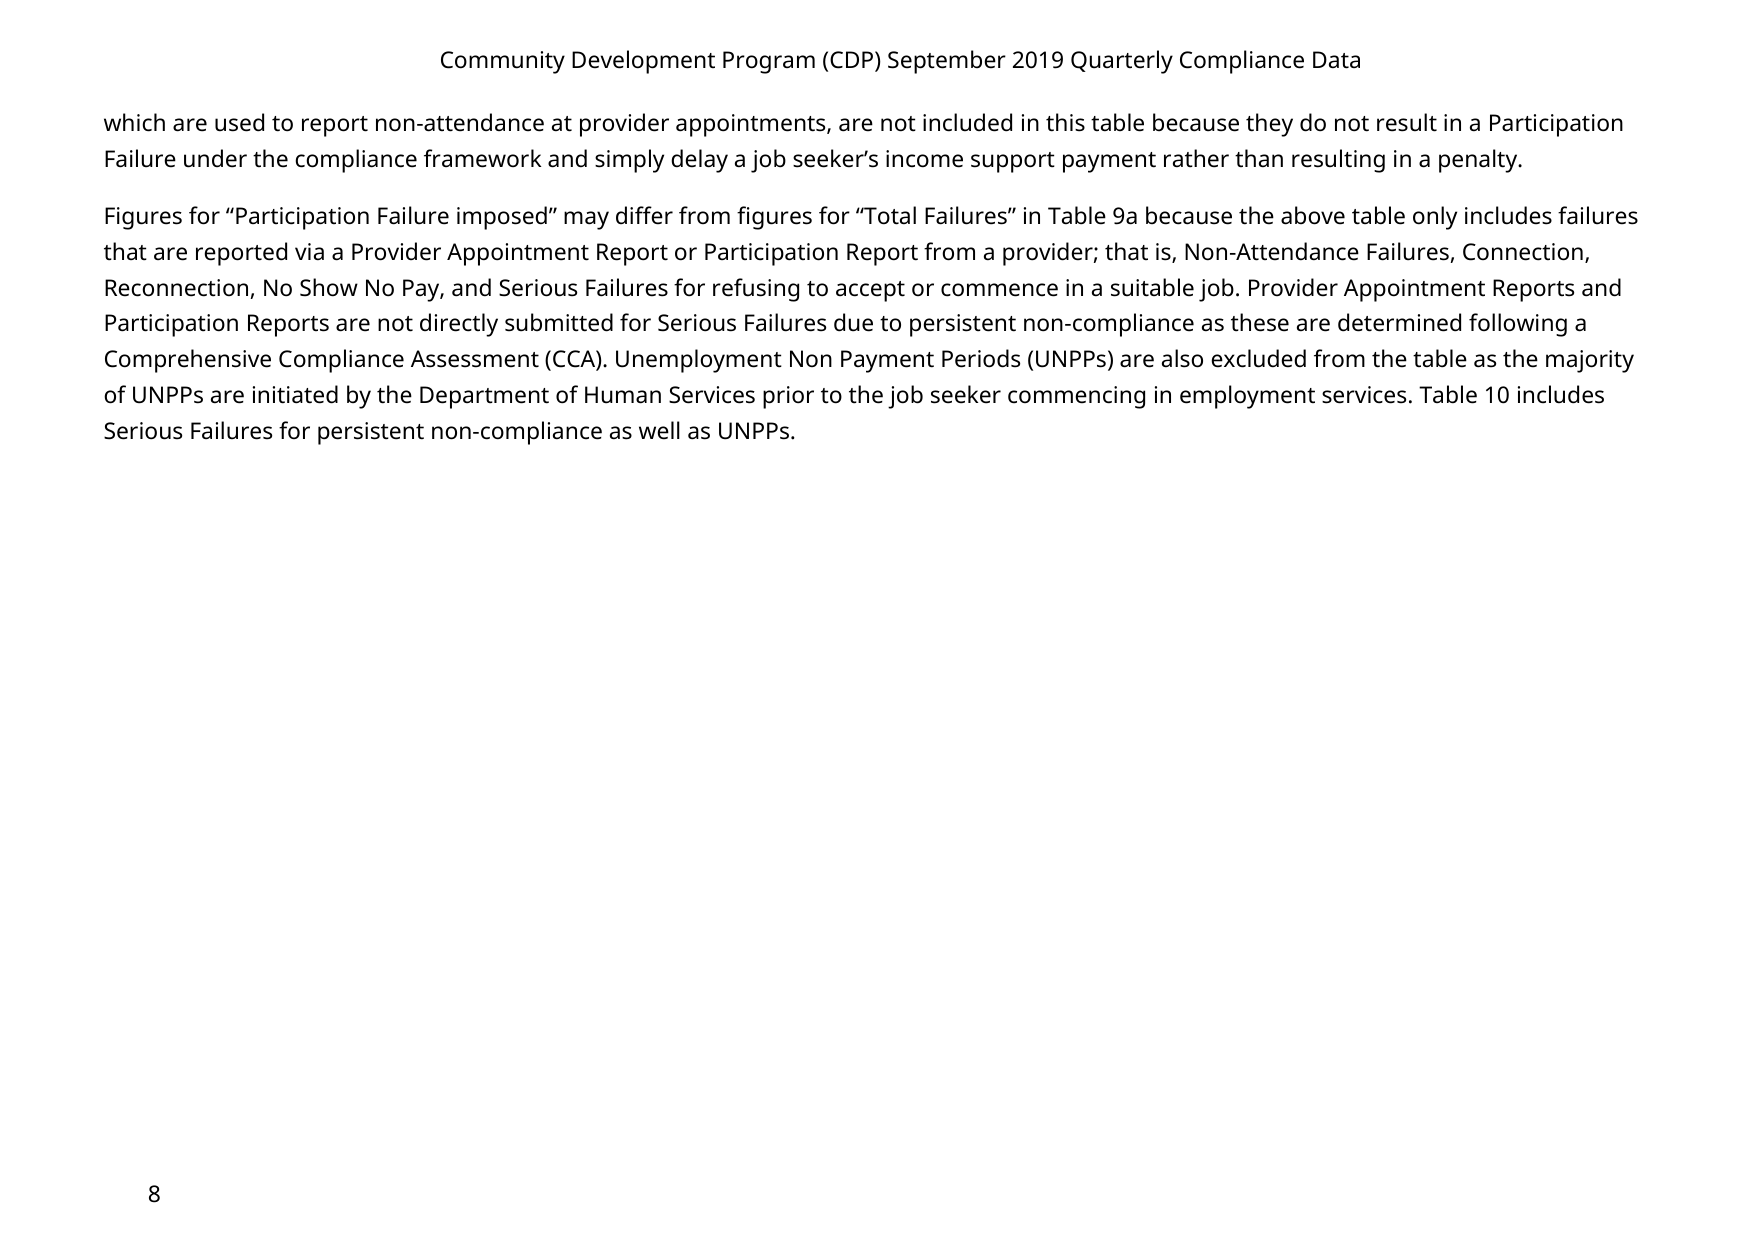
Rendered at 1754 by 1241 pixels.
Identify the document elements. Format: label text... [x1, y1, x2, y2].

text Figures for “Participation Failure imposed” may differ from figures for “Total Failures” in Table 9a because the above table only includes failures that are reported via a Provider Appointment Report or Participation Report from a provider; that is, Non-Attendance Failures, Connection, Reconnection, No Show No Pay, and Serious Failures for refusing to accept or commence in a suitable job. Provider Appointment Reports and Participation Reports are not directly submitted for Serious Failures due to persistent non-compliance as these are determined following a Comprehensive Compliance Assessment (CCA). Unemployment Non Payment Periods (UNPPs) are also excluded from the table as the majority of UNPPs are initiated by the Department of Human Services prior to the job seeker commencing in employment services. Table 10 includes Serious Failures for persistent non-compliance as well as UNPPs. [103, 199, 1654, 446]
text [103, 107, 1654, 174]
